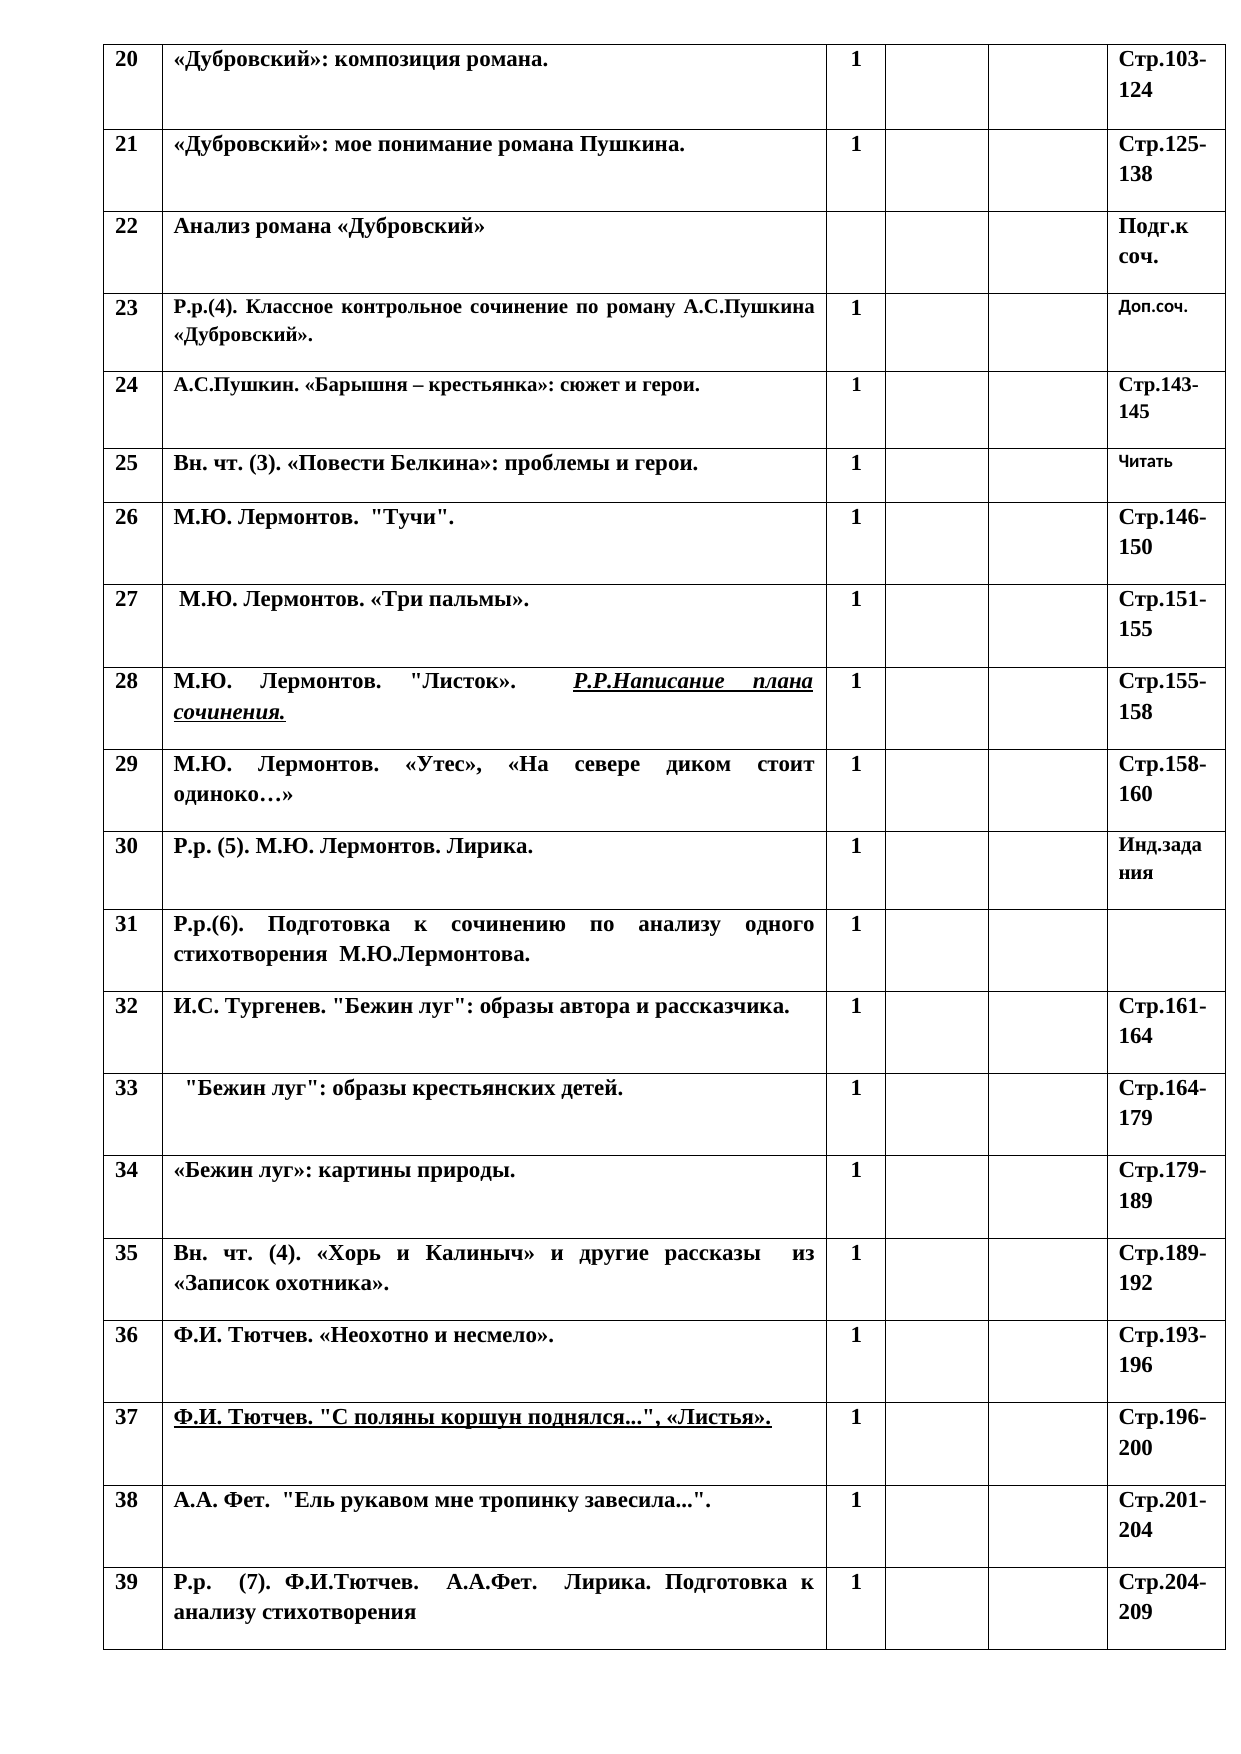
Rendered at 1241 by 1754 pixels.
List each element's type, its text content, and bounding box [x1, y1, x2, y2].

table_cell 1 [827, 668, 885, 749]
table_cell Стр.146-150 [1108, 503, 1225, 584]
table_cell 25 [104, 449, 162, 502]
table_cell [886, 1239, 988, 1320]
table_cell [989, 1074, 1107, 1155]
table_cell 31 [104, 910, 162, 991]
table_cell Стр.103-124 [1108, 45, 1225, 128]
table_cell Стр.164-179 [1108, 1074, 1225, 1155]
table_cell [886, 1074, 988, 1155]
table_cell [886, 1403, 988, 1484]
table_cell [989, 503, 1107, 584]
table_cell 1 [827, 1239, 885, 1320]
table_cell [989, 1486, 1107, 1567]
table_cell 1 [827, 750, 885, 831]
table_cell [989, 1321, 1107, 1402]
table_cell Доп.соч. [1108, 294, 1225, 371]
table_cell 24 [104, 372, 162, 448]
table_cell Ф.И. Тютчев. "С поляны коршун поднялся...", «Листья». [163, 1403, 826, 1484]
table_cell А.С.Пушкин. «Барышня – крестьянка»: сюжет и герои. [163, 372, 826, 448]
table_cell 1 [827, 910, 885, 991]
table_cell 23 [104, 294, 162, 371]
table_cell [886, 668, 988, 749]
table_cell [886, 750, 988, 831]
table_cell Стр.158-160 [1108, 750, 1225, 831]
table_cell [989, 832, 1107, 908]
table_cell 1 [827, 1568, 885, 1649]
table_cell Р.р. (5). М.Ю. Лермонтов. Лирика. [163, 832, 826, 908]
table_cell Стр.204-209 [1108, 1568, 1225, 1649]
table_cell М.Ю. Лермонтов. "Листок». Р.Р.Написание плана сочинения. [163, 668, 826, 749]
table_cell Стр.189-192 [1108, 1239, 1225, 1320]
table_cell "Бежин луг": образы крестьянских детей. [163, 1074, 826, 1155]
table_cell [886, 1321, 988, 1402]
table_cell 36 [104, 1321, 162, 1402]
table_cell Стр.143-145 [1108, 372, 1225, 448]
table_cell 1 [827, 1156, 885, 1238]
table_cell А.А. Фет. "Ель рукавом мне тропинку завесила...". [163, 1486, 826, 1567]
table_cell М.Ю. Лермонтов. «Три пальмы». [163, 585, 826, 667]
table_cell 1 [827, 832, 885, 908]
table_cell [989, 45, 1107, 128]
table_cell [886, 294, 988, 371]
table_cell [886, 1486, 988, 1567]
table_cell Стр.193-196 [1108, 1321, 1225, 1402]
table_cell Стр.179-189 [1108, 1156, 1225, 1238]
table_cell [989, 1239, 1107, 1320]
table_cell Инд.задания [1108, 832, 1225, 908]
table_cell 1 [827, 130, 885, 211]
table_cell Подг.к соч. [1108, 212, 1225, 293]
table_cell [989, 1568, 1107, 1649]
table_cell [989, 1156, 1107, 1238]
table_cell 1 [827, 503, 885, 584]
table_cell [989, 750, 1107, 831]
table_cell Стр.196-200 [1108, 1403, 1225, 1484]
table_cell 1 [827, 294, 885, 371]
table_cell 34 [104, 1156, 162, 1238]
table_cell М.Ю. Лермонтов. «Утес», «На севере диком стоит одиноко…» [163, 750, 826, 831]
table_cell 32 [104, 992, 162, 1073]
table_cell Стр.155-158 [1108, 668, 1225, 749]
table_cell [886, 992, 988, 1073]
table_cell 38 [104, 1486, 162, 1567]
table_cell Стр.201-204 [1108, 1486, 1225, 1567]
table_cell Р.р.(6). Подготовка к сочинению по анализу одного стихотворения М.Ю.Лермонтова. [163, 910, 826, 991]
table_cell Ф.И. Тютчев. «Неохотно и несмело». [163, 1321, 826, 1402]
table_cell [989, 294, 1107, 371]
table_cell [989, 1403, 1107, 1484]
table_cell 1 [827, 1074, 885, 1155]
table_cell [886, 449, 988, 502]
table_cell 21 [104, 130, 162, 211]
table_cell [989, 992, 1107, 1073]
table_cell [886, 1156, 988, 1238]
table_cell 1 [827, 372, 885, 448]
table_cell «Дубровский»: мое понимание романа Пушкина. [163, 130, 826, 211]
table_cell [886, 212, 988, 293]
table_cell [886, 45, 988, 128]
table_cell Вн. чт. (3). «Повести Белкина»: проблемы и герои. [163, 449, 826, 502]
table_cell 1 [827, 45, 885, 128]
table_cell Стр.161-164 [1108, 992, 1225, 1073]
table_cell Читать [1108, 449, 1225, 502]
table_cell 20 [104, 45, 162, 128]
table_cell [989, 130, 1107, 211]
table_cell 29 [104, 750, 162, 831]
table_cell [989, 910, 1107, 991]
table_cell Р.р.(4). Классное контрольное сочинение по роману А.С.Пушкина «Дубровский». [163, 294, 826, 371]
table_cell 26 [104, 503, 162, 584]
table_cell «Бежин луг»: картины природы. [163, 1156, 826, 1238]
table_cell Вн. чт. (4). «Хорь и Калиныч» и другие рассказы из «Записок охотника». [163, 1239, 826, 1320]
table_cell [886, 372, 988, 448]
table_cell 33 [104, 1074, 162, 1155]
table_cell 1 [827, 992, 885, 1073]
table_cell 1 [827, 1321, 885, 1402]
table_cell [886, 910, 988, 991]
table_cell 27 [104, 585, 162, 667]
table_cell «Дубровский»: композиция романа. [163, 45, 826, 128]
table_cell [989, 449, 1107, 502]
table_cell Стр.151-155 [1108, 585, 1225, 667]
table_cell Анализ романа «Дубровский» [163, 212, 826, 293]
table_cell 35 [104, 1239, 162, 1320]
table_cell Р.р. (7). Ф.И.Тютчев. А.А.Фет. Лирика. Подготовка к анализу стихотворения [163, 1568, 826, 1649]
table_cell 28 [104, 668, 162, 749]
table_cell М.Ю. Лермонтов. "Тучи". [163, 503, 826, 584]
table_cell 37 [104, 1403, 162, 1484]
table_cell [886, 832, 988, 908]
table_cell [886, 503, 988, 584]
table_cell 30 [104, 832, 162, 908]
table_cell 22 [104, 212, 162, 293]
table_cell [886, 585, 988, 667]
table_cell [886, 130, 988, 211]
table_cell 1 [827, 585, 885, 667]
table_cell [886, 1568, 988, 1649]
table_cell И.С. Тургенев. "Бежин луг": образы автора и рассказчика. [163, 992, 826, 1073]
table_cell [989, 372, 1107, 448]
table_cell 1 [827, 1403, 885, 1484]
table_cell 1 [827, 449, 885, 502]
table_cell [1108, 910, 1225, 991]
table_cell [989, 212, 1107, 293]
table_cell Стр.125-138 [1108, 130, 1225, 211]
table_cell [827, 212, 885, 293]
table_cell [989, 668, 1107, 749]
table_cell 39 [104, 1568, 162, 1649]
table_cell [989, 585, 1107, 667]
table_cell 1 [827, 1486, 885, 1567]
